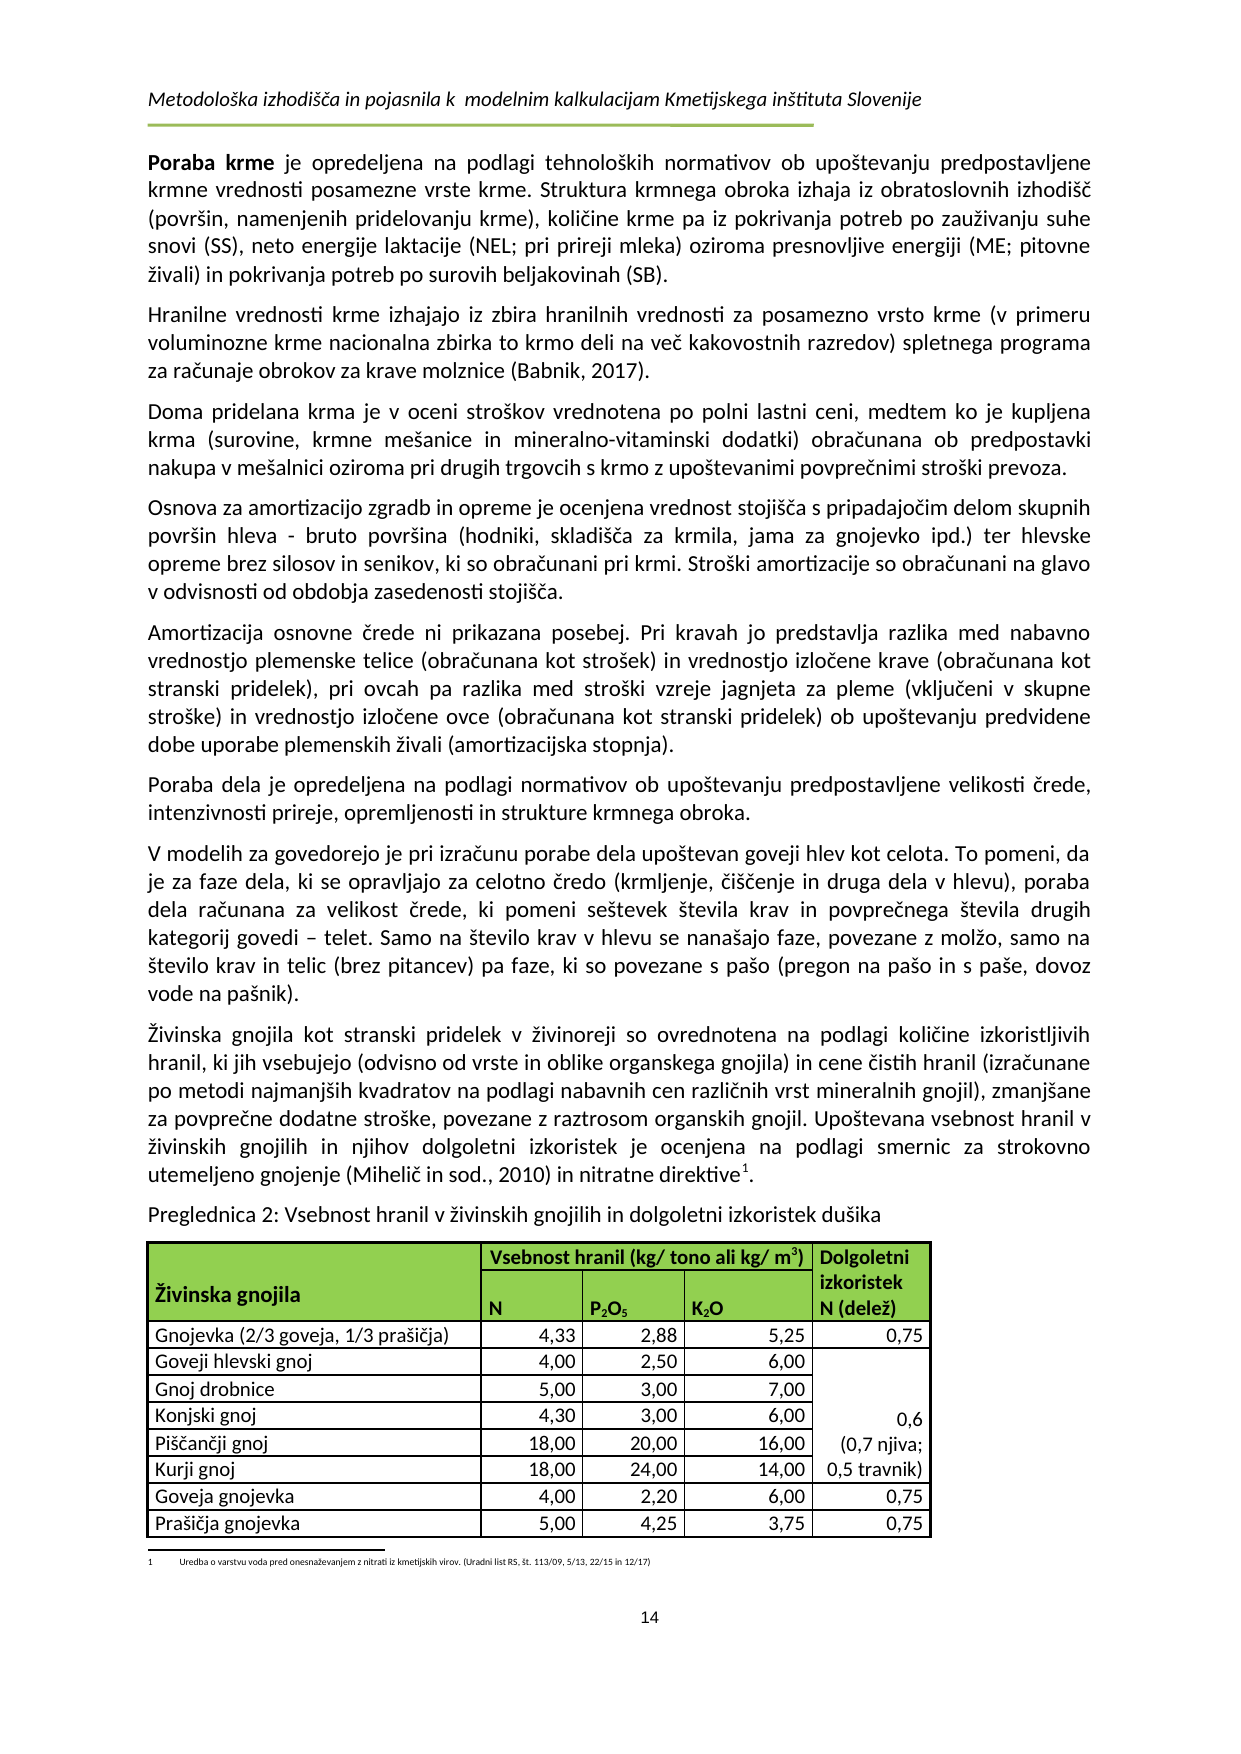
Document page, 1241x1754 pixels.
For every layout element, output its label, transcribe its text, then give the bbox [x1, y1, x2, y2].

table_cell Goveji hlevski gnoj [149, 1349, 480, 1374]
table_cell 4,00 [482, 1484, 582, 1509]
table_cell Konjski gnoj [149, 1403, 480, 1428]
table_cell Gnoj drobnice [149, 1376, 480, 1401]
text Hranilne vrednosti krme izhajajo iz zbira hranilnih vrednosti za posamezno vrsto krme (v primeru voluminozne krme nacionalna zbirka to krmo deli na več kakovostnih razredov) spletnega programa za računaje obrokov za krave molznice (Babnik, 2017). [148, 300, 1093, 384]
table_header Vsebnost hranil (kg/ tono ali kg/ m3) [482, 1244, 812, 1269]
table_cell 3,00 [583, 1403, 684, 1428]
table_cell 3,75 [685, 1511, 812, 1536]
table_cell 4,00 [482, 1349, 582, 1374]
table_cell Goveja gnojevka [149, 1484, 480, 1509]
table_cell 0,75 [813, 1511, 929, 1536]
table_cell 6,00 [685, 1484, 812, 1509]
table_cell 16,00 [685, 1430, 812, 1455]
table_cell 4,25 [583, 1511, 684, 1536]
text Doma pridelana krma je v oceni stroškov vrednotena po polni lastni ceni, medtem ko je kupljena krma (surovine, krmne mešanice in mineralno-vitaminski dodatki) obračunana ob predpostavki nakupa v mešalnici oziroma pri drugih trgovcih s krmo z upoštevanimi povprečnimi stroški prevoza. [148, 397, 1093, 481]
table_cell 0,75 [813, 1484, 929, 1509]
text Preglednica 2: Vsebnost hranil v živinskih gnojilih in dolgoletni izkoristek dušika [148, 1200, 1093, 1228]
table_cell 0,6 (0,7 njiva; 0,5 travnik) [813, 1349, 929, 1482]
table_header Živinska gnojila [149, 1244, 480, 1320]
table_cell N [482, 1271, 582, 1320]
text Amortizacija osnovne črede ni prikazana posebej. Pri kravah jo predstavlja razlika med nabavno vrednostjo plemenske telice (obračunana kot strošek) in vrednostjo izločene krave (obračunana kot stranski pridelek), pri ovcah pa razlika med stroški vzreje jagnjeta za pleme (vključeni v skupne stroške) in vrednostjo izločene ovce (obračunana kot stranski pridelek) ob upoštevanju predvidene dobe uporabe plemenskih živali (amortizacijska stopnja). [148, 618, 1093, 758]
table_cell K2O [685, 1271, 812, 1320]
table_cell 7,00 [685, 1376, 812, 1401]
table_cell 5,25 [685, 1322, 812, 1347]
text Poraba dela je opredeljena na podlagi normativov ob upoštevanju predpostavljene velikosti črede, intenzivnosti prireje, opremljenosti in strukture krmnega obroka. [148, 771, 1093, 827]
table_cell 18,00 [482, 1430, 582, 1455]
text Osnova za amortizacijo zgradb in opreme je ocenjena vrednost stojišča s pripadajočim delom skupnih površin hleva - bruto površina (hodniki, skladišča za krmila, jama za gnojevko ipd.) ter hlevske opreme brez silosov in senikov, ki so obračunani pri krmi. Stroški amortizacije so obračunani na glavo v odvisnosti od obdobja zasedenosti stojišča. [148, 493, 1093, 605]
table_cell Piščančji gnoj [149, 1430, 480, 1455]
table_cell 4,33 [482, 1322, 582, 1347]
table_cell Gnojevka (2/3 goveja, 1/3 prašičja) [149, 1322, 480, 1347]
table_cell Kurji gnoj [149, 1457, 480, 1482]
table_cell 3,00 [583, 1376, 684, 1401]
text Živinska gnojila kot stranski pridelek v živinoreji so ovrednotena na podlagi količine izkoristljivih hranil, ki jih vsebujejo (odvisno od vrste in oblike organskega gnojila) in cene čistih hranil (izračunane po metodi najmanjših kvadratov na podlagi nabavnih cen različnih vrst mineralnih gnojil), zmanjšane za povprečne dodatne stroške, povezane z raztrosom organskih gnojil. Upoštevana vsebnost hranil v živinskih gnojilih in njihov dolgoletni izkoristek je ocenjena na podlagi smernic za strokovno utemeljeno gnojenje (Mihelič in sod., 2010) in nitratne direktive. [148, 1020, 1093, 1188]
table_cell 18,00 [482, 1457, 582, 1482]
table_cell 2,20 [583, 1484, 684, 1509]
table_cell 2,50 [583, 1349, 684, 1374]
table_cell 6,00 [685, 1403, 812, 1428]
table_cell 5,00 [482, 1376, 582, 1401]
table_cell 5,00 [482, 1511, 582, 1536]
text Poraba krme je opredeljena na podlagi tehnoloških normativov ob upoštevanju predpostavljene krmne vrednosti posamezne vrste krme. Struktura krmnega obroka izhaja iz obratoslovnih izhodišč (površin, namenjenih pridelovanju krme), količine krme pa iz pokrivanja potreb po zauživanju suhe snovi (SS), neto energije laktacije (NEL; pri prireji mleka) oziroma presnovljive energiji (ME; pitovne živali) in pokrivanja potreb po surovih beljakovinah (SB). [148, 148, 1093, 288]
table_cell 6,00 [685, 1349, 812, 1374]
table_cell Prašičja gnojevka [149, 1511, 480, 1536]
table_cell 2,88 [583, 1322, 684, 1347]
table_cell 24,00 [583, 1457, 684, 1482]
table_cell P2O5 [583, 1271, 684, 1320]
table_cell 0,75 [813, 1322, 929, 1347]
text V modelih za govedorejo je pri izračunu porabe dela upoštevan goveji hlev kot celota. To pomeni, da je za faze dela, ki se opravljajo za celotno čredo (krmljenje, čiščenje in druga dela v hlevu), poraba dela računana za velikost črede, ki pomeni seštevek števila krav in povprečnega števila drugih kategorij govedi – telet. Samo na število krav v hlevu se nanašajo faze, povezane z molžo, samo na število krav in telic (brez pitancev) pa faze, ki so povezane s pašo (pregon na pašo in s paše, dovoz vode na pašnik). [148, 839, 1093, 1007]
table_cell 20,00 [583, 1430, 684, 1455]
table_cell 14,00 [685, 1457, 812, 1482]
table_header Dolgoletni izkoristek N (delež) [813, 1244, 929, 1320]
table_cell 4,30 [482, 1403, 582, 1428]
